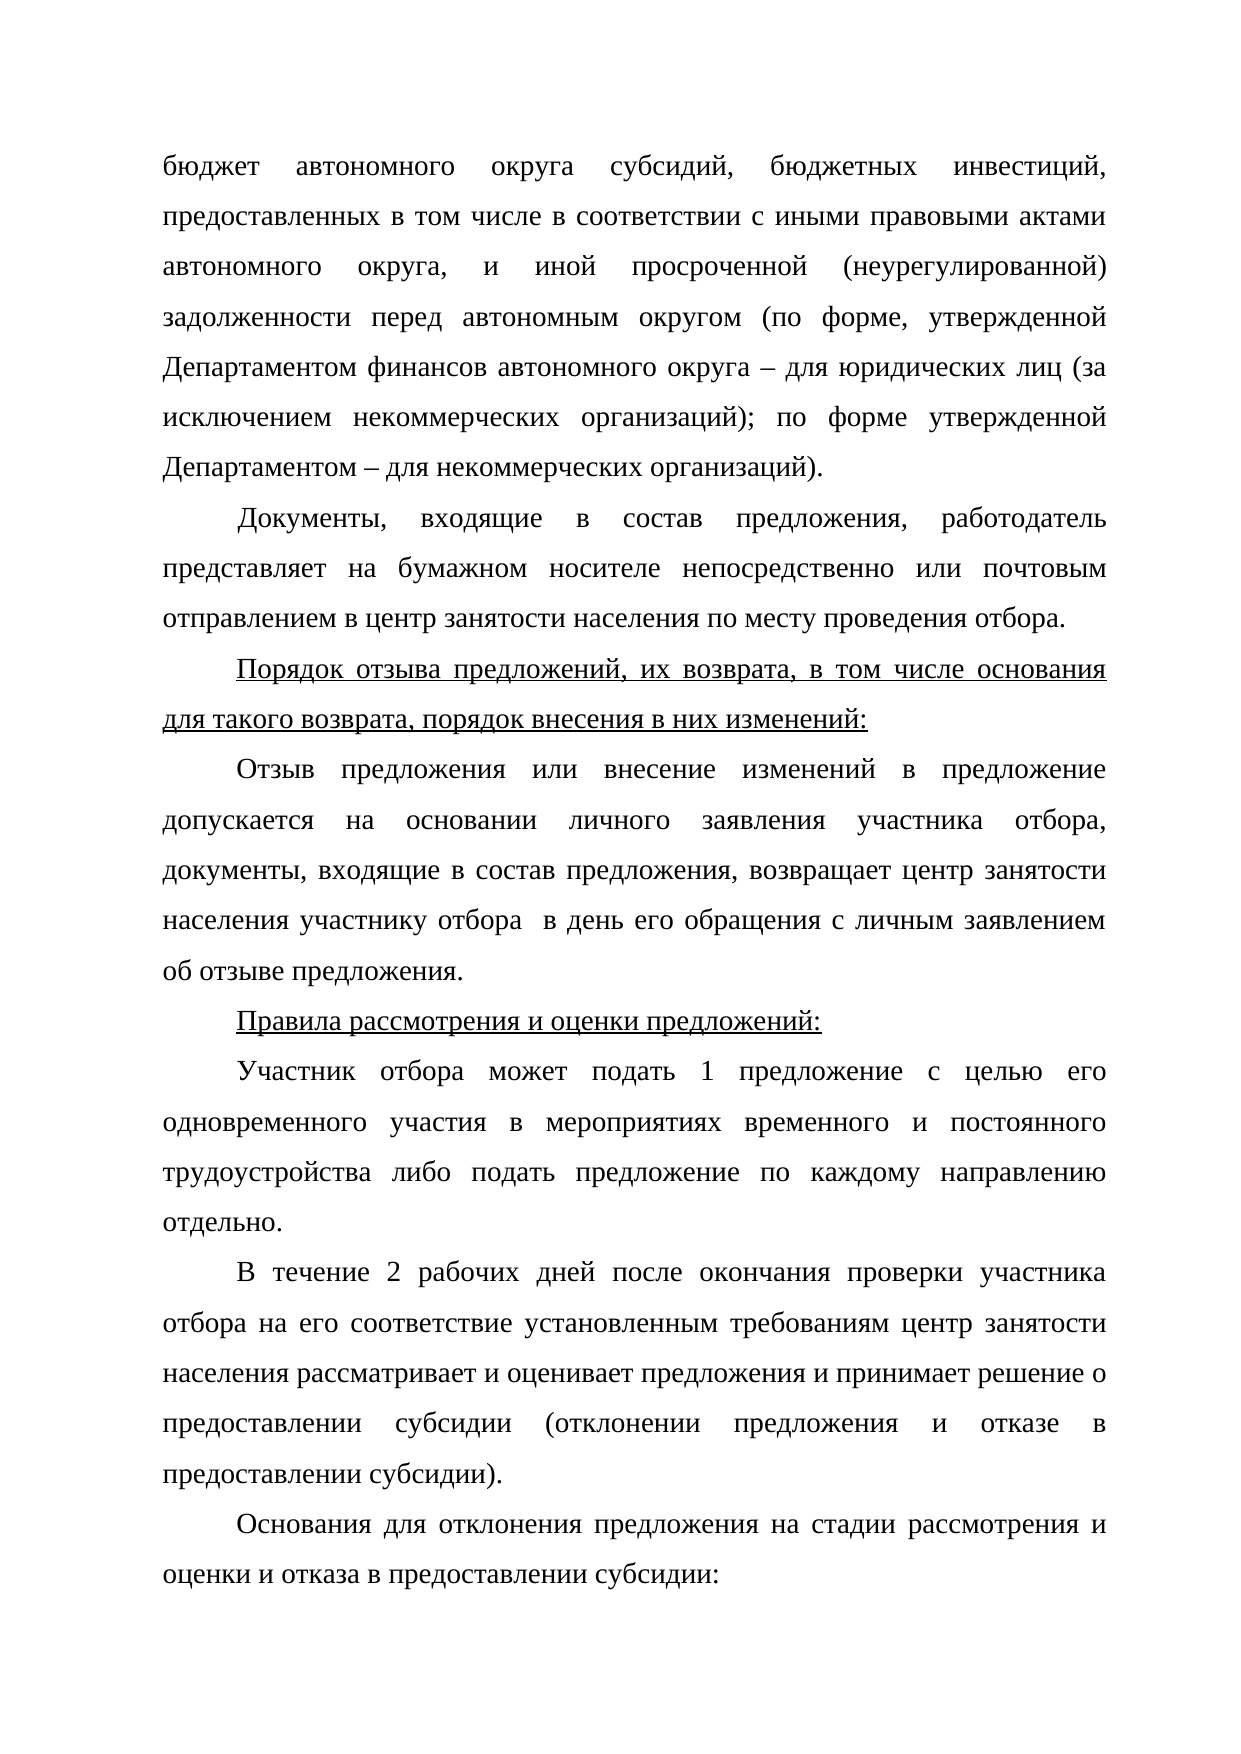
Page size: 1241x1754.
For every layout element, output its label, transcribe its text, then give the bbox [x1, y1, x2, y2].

text Правила рассмотрения и оценки предложений: [162, 1003, 1107, 1037]
text Документы, входящие в состав предложения, работодатель представляет на бумажном носителе непосредственно или почтовым отправлением в центр занятости населения по месту проведения отбора. [162, 500, 1107, 634]
text В течение 2 рабочих дней после окончания проверки участника отбора на его соответствие установленным требованиям центр занятости населения рассматривает и оценивает предложения и принимает решение о предоставлении субсидии (отклонении предложения и отказе в предоставлении субсидии). [162, 1254, 1107, 1489]
text Основания для отклонения предложения на стадии рассмотрения и оценки и отказа в предоставлении субсидии: [162, 1506, 1107, 1590]
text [162, 148, 1107, 483]
text Порядок отзыва предложений, их возврата, в том числе основания для такого возврата, порядок внесения в них изменений: [162, 651, 1107, 735]
text Отзыв предложения или внесение изменений в предложение допускается на основании личного заявления участника отбора, документы, входящие в состав предложения, возвращает центр занятости населения участнику отбора в день его обращения с личным заявлением об отзыве предложения. [162, 751, 1107, 986]
text Участник отбора может подать 1 предложение с целью его одновременного участия в мероприятиях временного и постоянного трудоустройства либо подать предложение по каждому направлению отдельно. [162, 1053, 1107, 1238]
